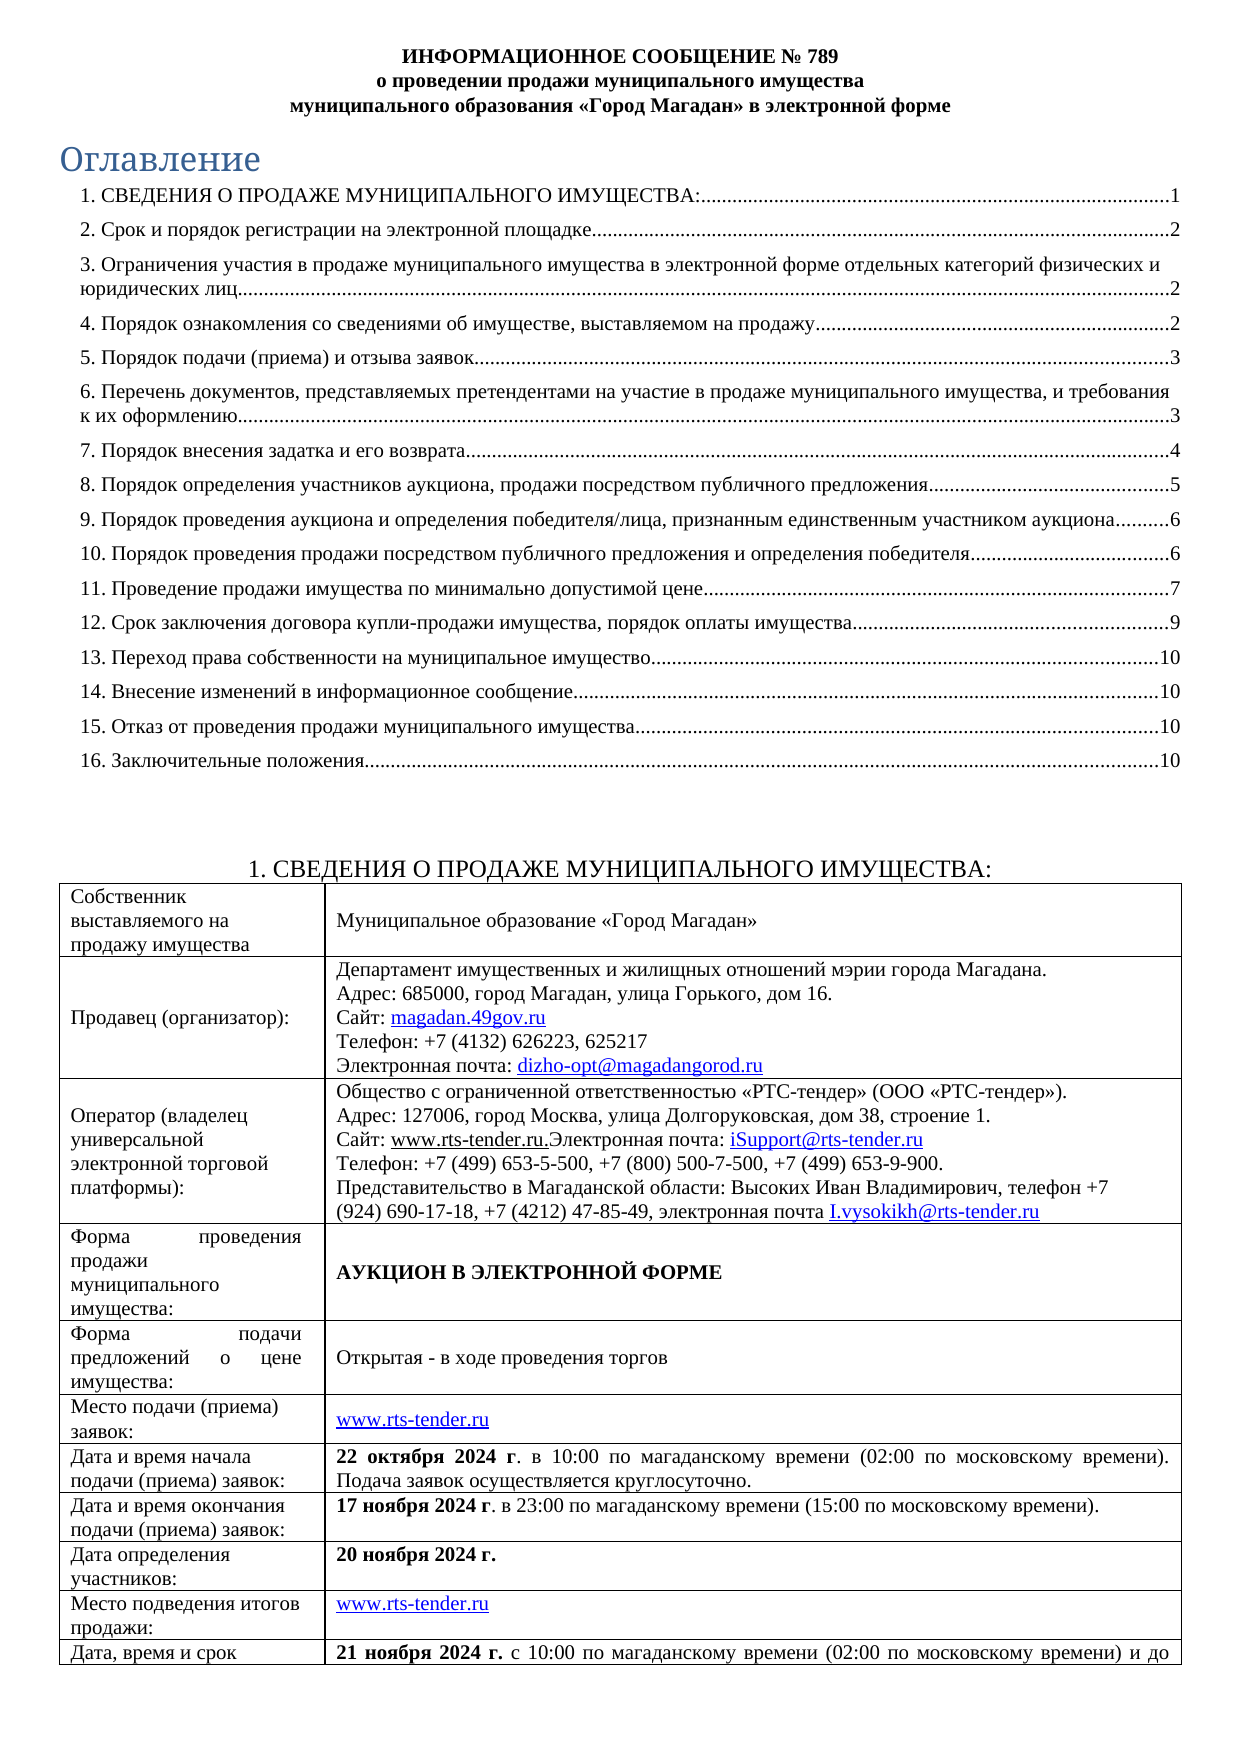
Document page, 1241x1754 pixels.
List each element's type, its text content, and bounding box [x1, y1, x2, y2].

table_cell Место подведения итогов продажи: [60, 1591, 324, 1639]
table_cell www.rts-tender.ru [326, 1395, 1181, 1443]
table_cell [326, 1640, 1181, 1664]
table_cell Дата и время начала подачи (приема) заявок: [60, 1444, 324, 1492]
text муниципального образования «Город Магадан» в электронной форме [59, 92, 1181, 117]
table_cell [60, 1640, 324, 1664]
table_cell Открытая - в ходе проведения торгов [326, 1321, 1181, 1393]
table_cell Форма подачи предложений о цене имущества: [60, 1321, 324, 1393]
table_cell Дата и время окончания подачи (приема) заявок: [60, 1493, 324, 1541]
table_header Собственник выставляемого на продажу имущества [60, 884, 324, 956]
table_header Муниципальное образование «Город Магадан» [326, 884, 1181, 956]
table_cell Дата определения участников: [60, 1542, 324, 1590]
table_cell Форма проведения продажи муниципального имущества: [60, 1224, 324, 1320]
subtitle 1. СВЕДЕНИЯ О ПРОДАЖЕ МУНИЦИПАЛЬНОГО ИМУЩЕСТВА: [59, 854, 1181, 883]
table_cell Департамент имущественных и жилищных отношений мэрии города Магадана. Адрес: 685000, город Магадан, улица Горького, дом 16. Сайт: magadan.49gov.ru Телефон: +7 (4132) 626223, 625217 Электронная почта: dizho-opt@magadangorod.ru [326, 957, 1181, 1077]
table_cell 17 ноября 2024 г. в 23:00 по магаданскому времени (15:00 по московскому времени). [326, 1493, 1181, 1541]
table_cell Место подачи (приема) заявок: [60, 1395, 324, 1443]
text о проведении продажи муниципального имущества [59, 68, 1181, 92]
table_cell 22 октября 2024 г. в 10:00 по магаданскому времени (02:00 по московскому времени). Подача заявок осуществляется круглосуточно. [326, 1444, 1181, 1492]
table_cell Продавец (организатор): [60, 957, 324, 1077]
table_cell www.rts-tender.ru [326, 1591, 1181, 1639]
table_cell 20 ноября 2024 г. [326, 1542, 1181, 1590]
table_cell Общество с ограниченной ответственностью «РТС-тендер» (ООО «РТС-тендер»). Адрес: 127006, город Москва, улица Долгоруковская, дом 38, строение 1. Сайт: www.rts-tender.ru.Электронная почта: iSupport@rts-tender.ru Телефон: +7 (499) 653-5-500, +7 (800) 500-7-500, +7 (499) 653-9-900. Представительство в Магаданской области: Высоких Иван Владимирович, телефон +7 (924) 690-17-18, +7 (4212) 47-85-49, электронная почта I.vysokikh@rts-tender.ru [326, 1079, 1181, 1223]
table_cell АУКЦИОН В ЭЛЕКТРОННОЙ ФОРМЕ [326, 1224, 1181, 1320]
text ИНФОРМАЦИОННОЕ СООБЩЕНИЕ № 789 [59, 44, 1181, 68]
table_cell Оператор (владелец универсальной электронной торговой платформы): [60, 1079, 324, 1223]
